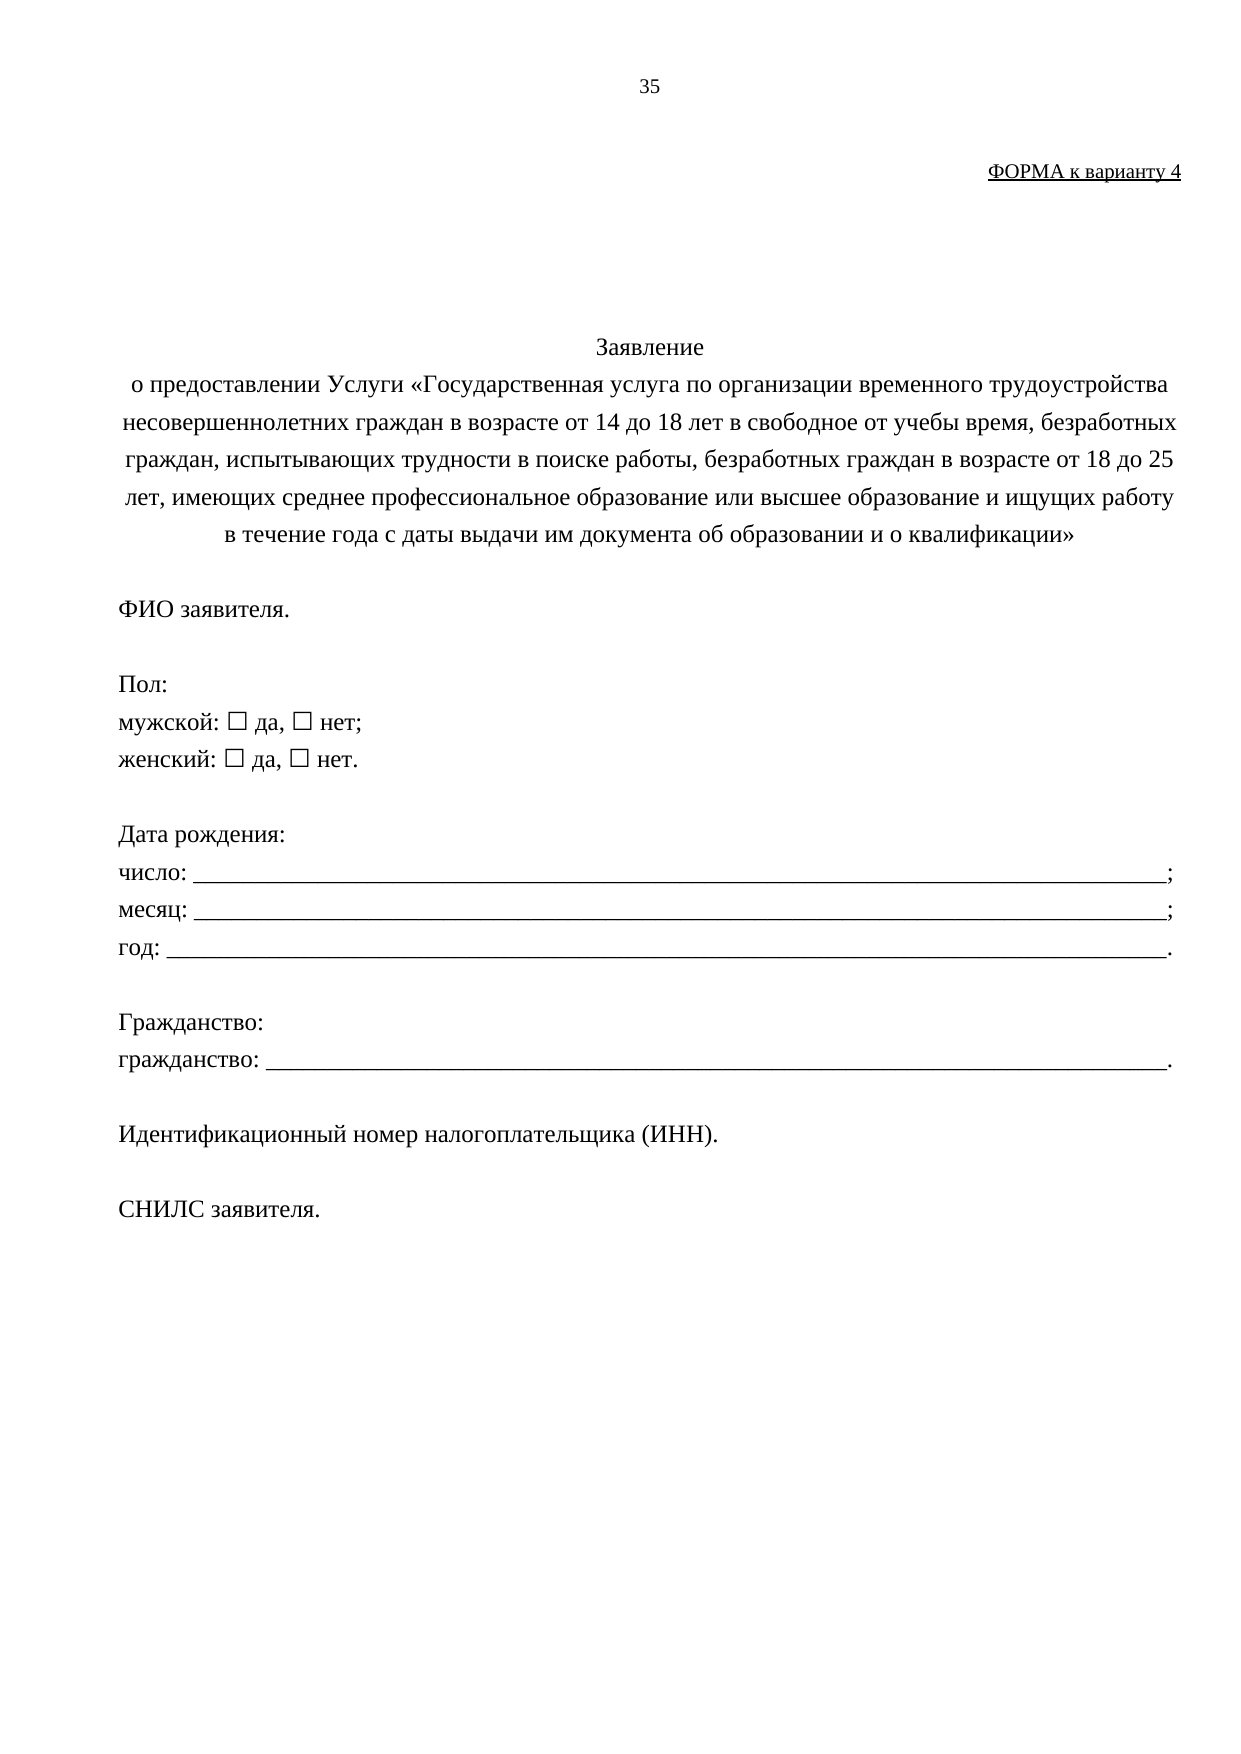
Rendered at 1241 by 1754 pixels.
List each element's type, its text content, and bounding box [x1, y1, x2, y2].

text ФИО заявителя. [118, 588, 1181, 625]
text Пол: [118, 663, 1181, 700]
text ФОРМА к варианту 4 [193, 158, 1181, 183]
text СНИЛС заявителя. [118, 1188, 1181, 1225]
text гражданство: . [118, 1038, 1181, 1075]
text Гражданство: [118, 1000, 1181, 1038]
text Заявление [118, 325, 1181, 363]
text Идентификационный номер налогоплательщика (ИНН). [118, 1113, 1181, 1150]
text Дата рождения: [118, 813, 1181, 850]
text мужской: ☐ да, ☐ нет; [118, 700, 1181, 738]
text месяц: ; [118, 888, 1181, 925]
text год: . [118, 925, 1181, 963]
text о предоставлении Услуги «Государственная услуга по организации временного трудоустройства несовершеннолетних граждан в возрасте от 14 до 18 лет в свободное от учебы время, безработных граждан, испытывающих трудности в поиске работы, безработных граждан в возрасте от 18 до 25 лет, имеющих среднее профессиональное образование или высшее образование и ищущих работу в течение года с даты выдачи им документа об образовании и о квалификации» [118, 363, 1181, 550]
text число: ; [118, 850, 1181, 888]
text женский: ☐ да, ☐ нет. [118, 738, 1181, 775]
